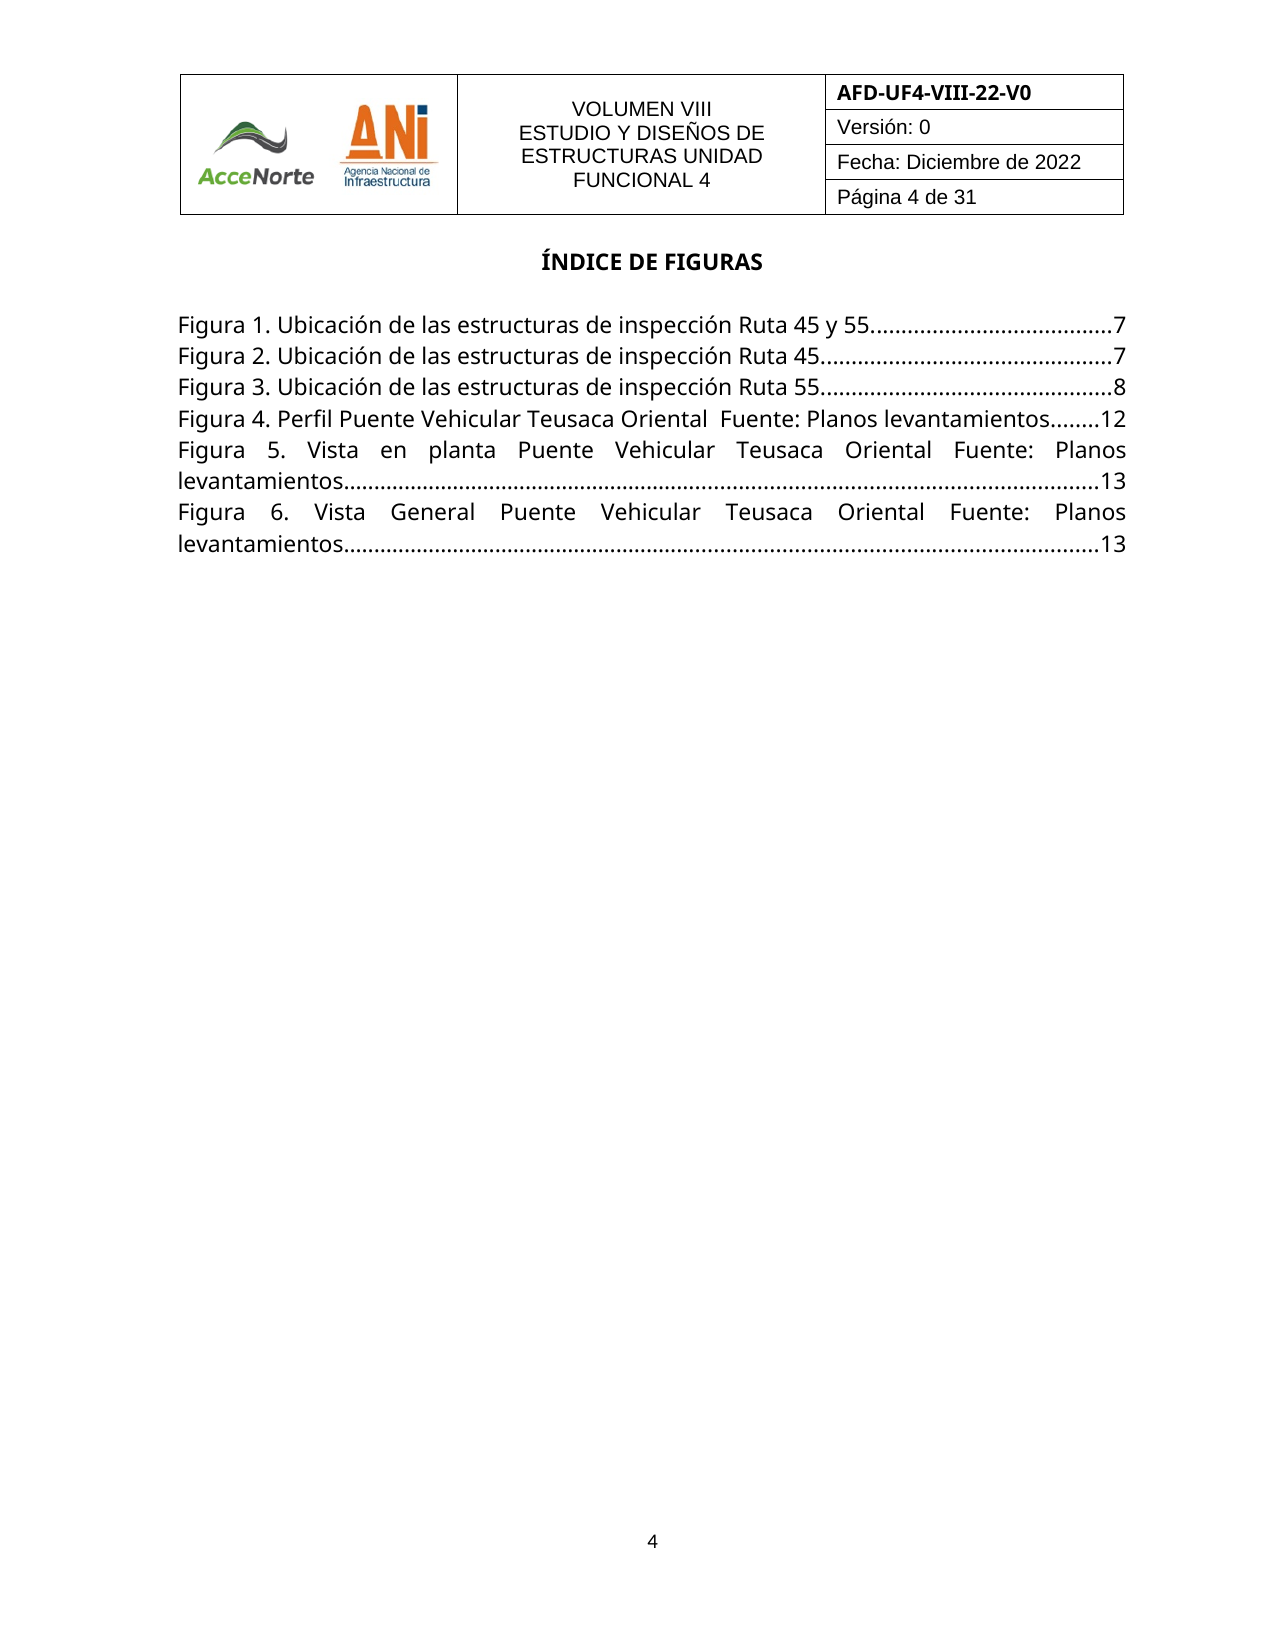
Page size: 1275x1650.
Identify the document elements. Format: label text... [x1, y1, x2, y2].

text Figura 3. Ubicación de las estructuras de inspección Ruta 55. 8 [177, 371, 1127, 402]
picture [191, 93, 439, 196]
text ÍNDICE DE FIGURAS [177, 246, 1127, 277]
text Figura 4. Perfil Puente Vehicular Teusaca Oriental Fuente: Planos levantamientos 12 [177, 402, 1127, 434]
text Figura 2. Ubicación de las estructuras de inspección Ruta 45. 7 [177, 340, 1127, 371]
text Figura 6. Vista General Puente Vehicular Teusaca Oriental Fuente: Planos levantamientos 13 [177, 496, 1127, 559]
text Figura 1. Ubicación de las estructuras de inspección Ruta 45 y 55. 7 [177, 309, 1127, 340]
text Figura 5. Vista en planta Puente Vehicular Teusaca Oriental Fuente: Planos levantamientos 13 [177, 434, 1127, 496]
